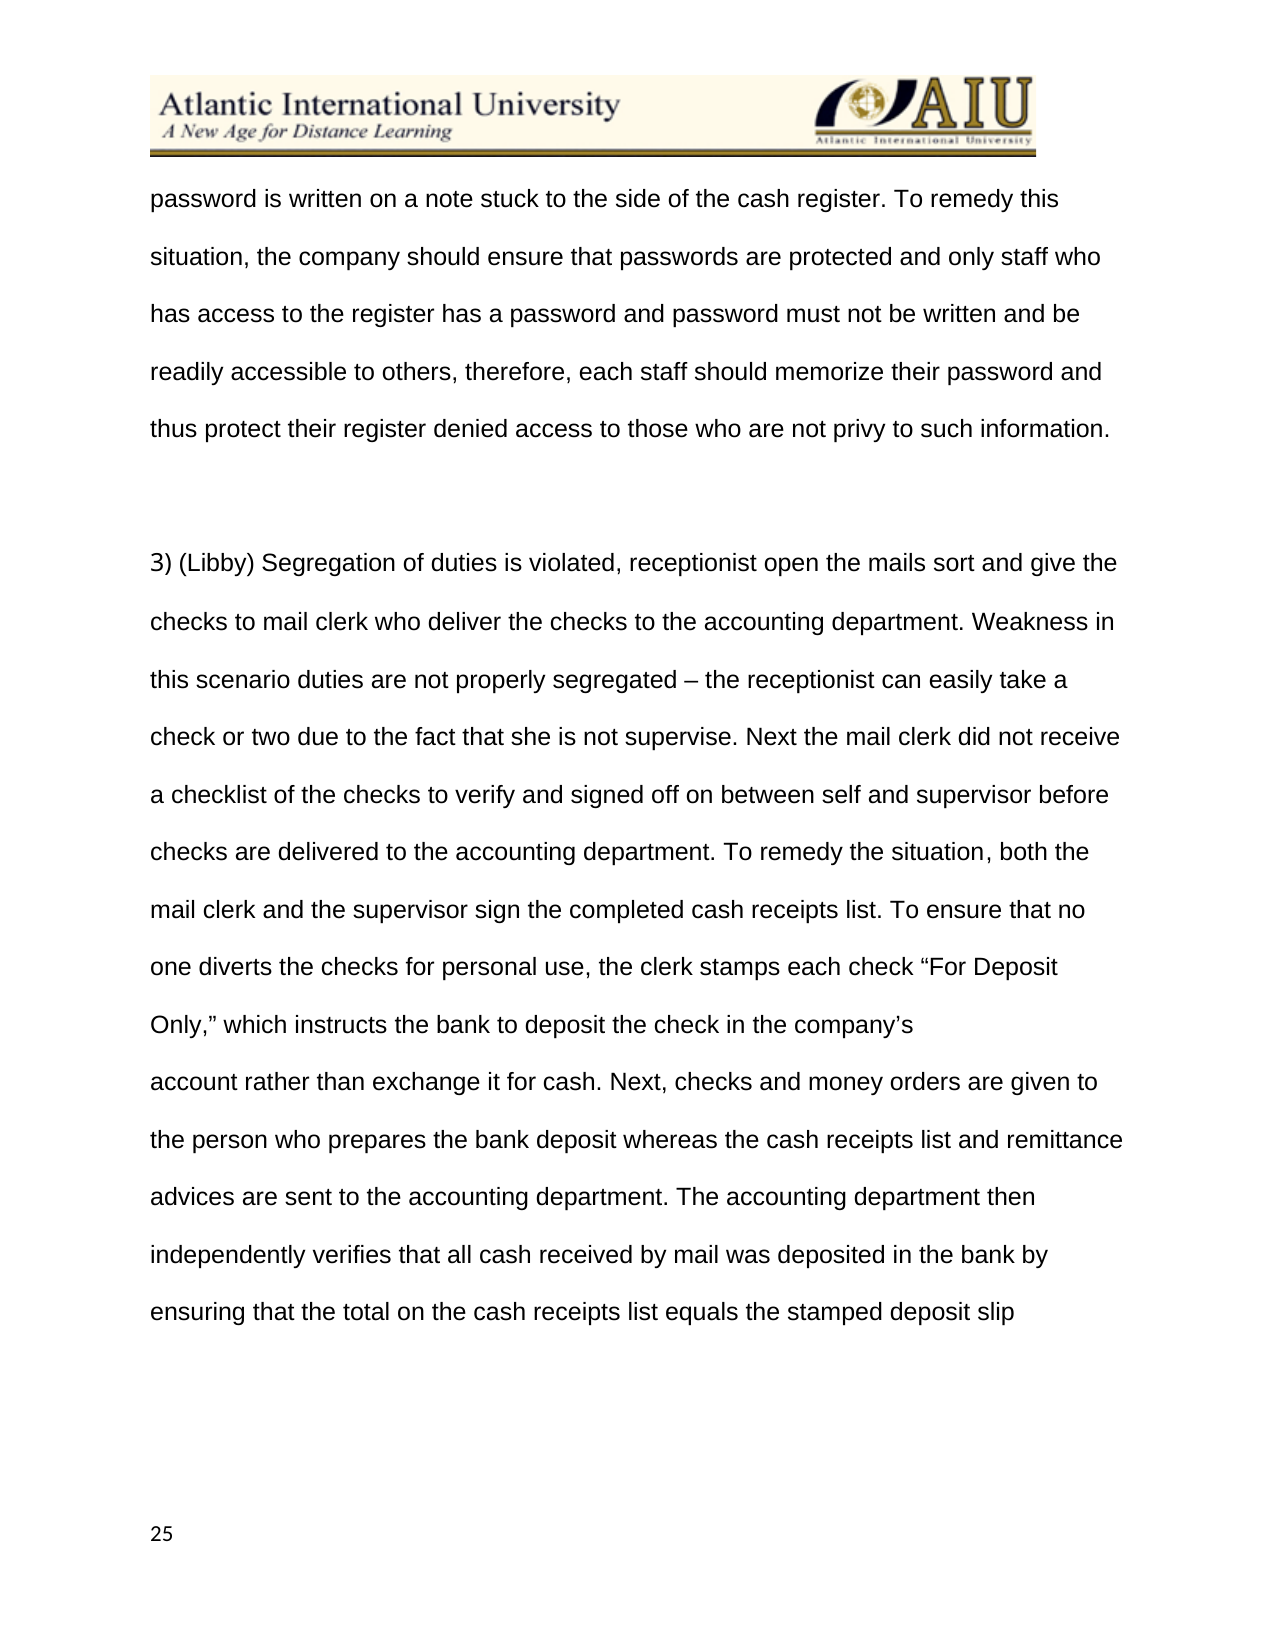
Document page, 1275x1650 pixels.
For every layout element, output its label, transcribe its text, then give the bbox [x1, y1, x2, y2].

text 3) Segregation of duties is violated, receptionist open the mails sort and give the checks to mail clerk who deliver the checks to the accounting department. Weakness in this scenario duties are not properly segregated – the receptionist can easily take a check or two due to the fact that she is not supervise. Next the mail clerk did not receive a checklist of the checks to verify and signed off on between self and supervisor before checks are delivered to the accounting department. To remedy the situation, both the mail clerk and the supervisor sign the completed cash receipts list. To ensure that no one diverts the checks for personal use, the clerk stamps each check “For Deposit Only,” which instructs the bank to deposit the check in the company’s [150, 544, 1125, 1038]
picture [150, 75, 1037, 157]
text account rather than exchange it for cash. Next, checks and money orders are given to the person who prepares the bank deposit whereas the cash receipts list and remittance advices are sent to the accounting department. The accounting department then independently verifies that all cash received by mail was deposited in the bank by ensuring that the total on the cash receipts list equals the stamped deposit slip [150, 1067, 1125, 1326]
